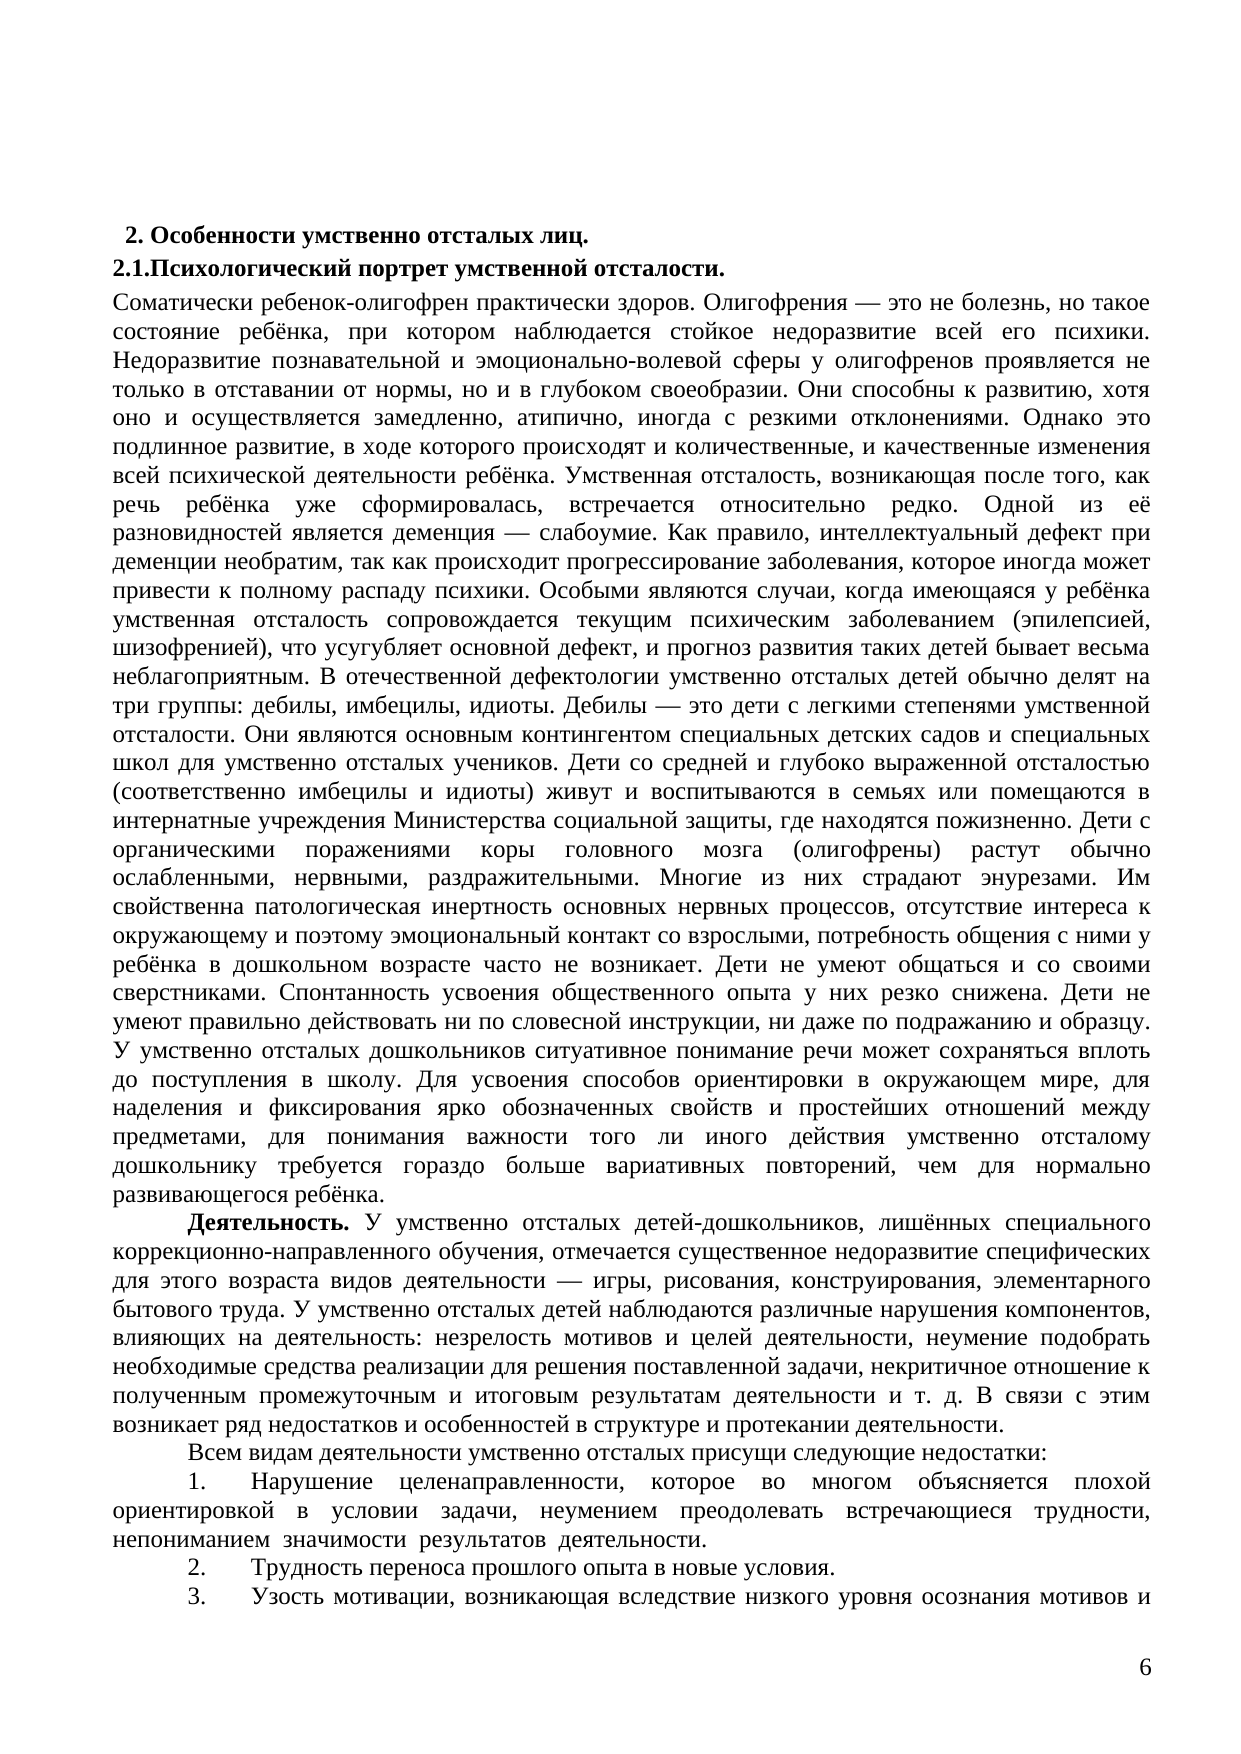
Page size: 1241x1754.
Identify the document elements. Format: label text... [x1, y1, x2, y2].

list Нарушение целенаправленности, которое во многом объясняется плохой ориентировкой в условии задачи, неумением преодолевать встречающиеся трудности, непониманием значимости результатов деятельности. [112, 1466, 1152, 1552]
text 2.1.Психологический портрет умственной отсталости. [112, 253, 1152, 282]
text Соматически ребенок-олигофрен практически здоров. Олигофрения — это не болезнь, но такое состояние ребёнка, при котором наблюдается стойкое недоразвитие всей его психики. Недоразвитие познавательной и эмоционально-волевой сферы у олигофренов проявляется не только в отставании от нормы, но и в глубоком своеобразии. Они способны к развитию, хотя оно и осуществляется замедленно, атипично, иногда с резкими отклонениями. Однако это подлинное развитие, в ходе которого происходят и количественные, и качественные изменения всей психической деятельности ребёнка. Умственная отсталость, возникающая после того, как речь ребёнка уже сформировалась, встречается относительно редко. Одной из её разновидностей является деменция — слабоумие. Как правило, интеллектуальный дефект при деменции необратим, так как происходит прогрессирование заболевания, которое иногда может привести к полному распаду психики. Особыми являются случаи, когда имеющаяся у ребёнка умственная отсталость сопровождается текущим психическим заболеванием (эпилепсией, шизофренией), что усугубляет основной дефект, и прогноз развития таких детей бывает весьма неблагоприятным. В отечественной дефектологии умственно отсталых детей обычно делят на три группы: дебилы, имбецилы, идиоты. Дебилы — это дети с легкими степенями умственной отсталости. Они являются основным контингентом специальных детских садов и специальных школ для умственно отсталых учеников. Дети со средней и глубоко выраженной отсталостью (соответственно имбецилы и идиоты) живут и воспитываются в семьях или помещаются в интернатные учреждения Министерства социальной защиты, где находятся пожизненно. Дети с органическими поражениями коры головного мозга (олигофрены) растут обычно ослабленными, нервными, раздражительными. Многие из них страдают энурезами. Им свойственна патологическая инертность основных нервных процессов, отсутствие интереса к окружающему и поэтому эмоциональный контакт со взрослыми, потребность общения с ними у ребёнка в дошкольном возрасте часто не возникает. Дети не умеют общаться и со своими сверстниками. Спонтанность усвоения общественного опыта у них резко снижена. Дети не умеют правильно действовать ни по словесной инструкции, ни даже по подражанию и образцу. У умственно отсталых дошкольников ситуативное понимание речи может сохраняться вплоть до поступления в школу. Для усвоения способов ориентировки в окружающем мире, для наделения и фиксирования ярко обозначенных свойств и простейших отношений между предметами, для понимания важности того ли иного действия умственно отсталому дошкольнику требуется гораздо больше вариативных повторений, чем для нормально развивающегося ребёнка. [112, 287, 1152, 1207]
text Деятельность. У умственно отсталых детей-дошкольников, лишённых специального коррекционно-направленного обучения, отмечается существенное недоразвитие специфических для этого возраста видов деятельности — игры, рисования, конструирования, элементарного бытового труда. У умственно отсталых детей наблюдаются различные нарушения компонентов, влияющих на деятельность: незрелость мотивов и целей деятельности, неумение подобрать необходимые средства реализации для решения поставленной задачи, некритичное отношение к полученным промежуточным и итоговым результатам деятельности и т. д. В связи с этим возникает ряд недостатков и особенностей в структуре и протекании деятельности. [112, 1207, 1152, 1437]
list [112, 1581, 1152, 1610]
list Трудность переноса прошлого опыта в новые условия. [112, 1552, 1152, 1581]
text 2. Особенности умственно отсталых лиц. [112, 220, 1152, 248]
text Всем видам деятельности умственно отсталых присущи следующие недостатки: [112, 1437, 1152, 1466]
